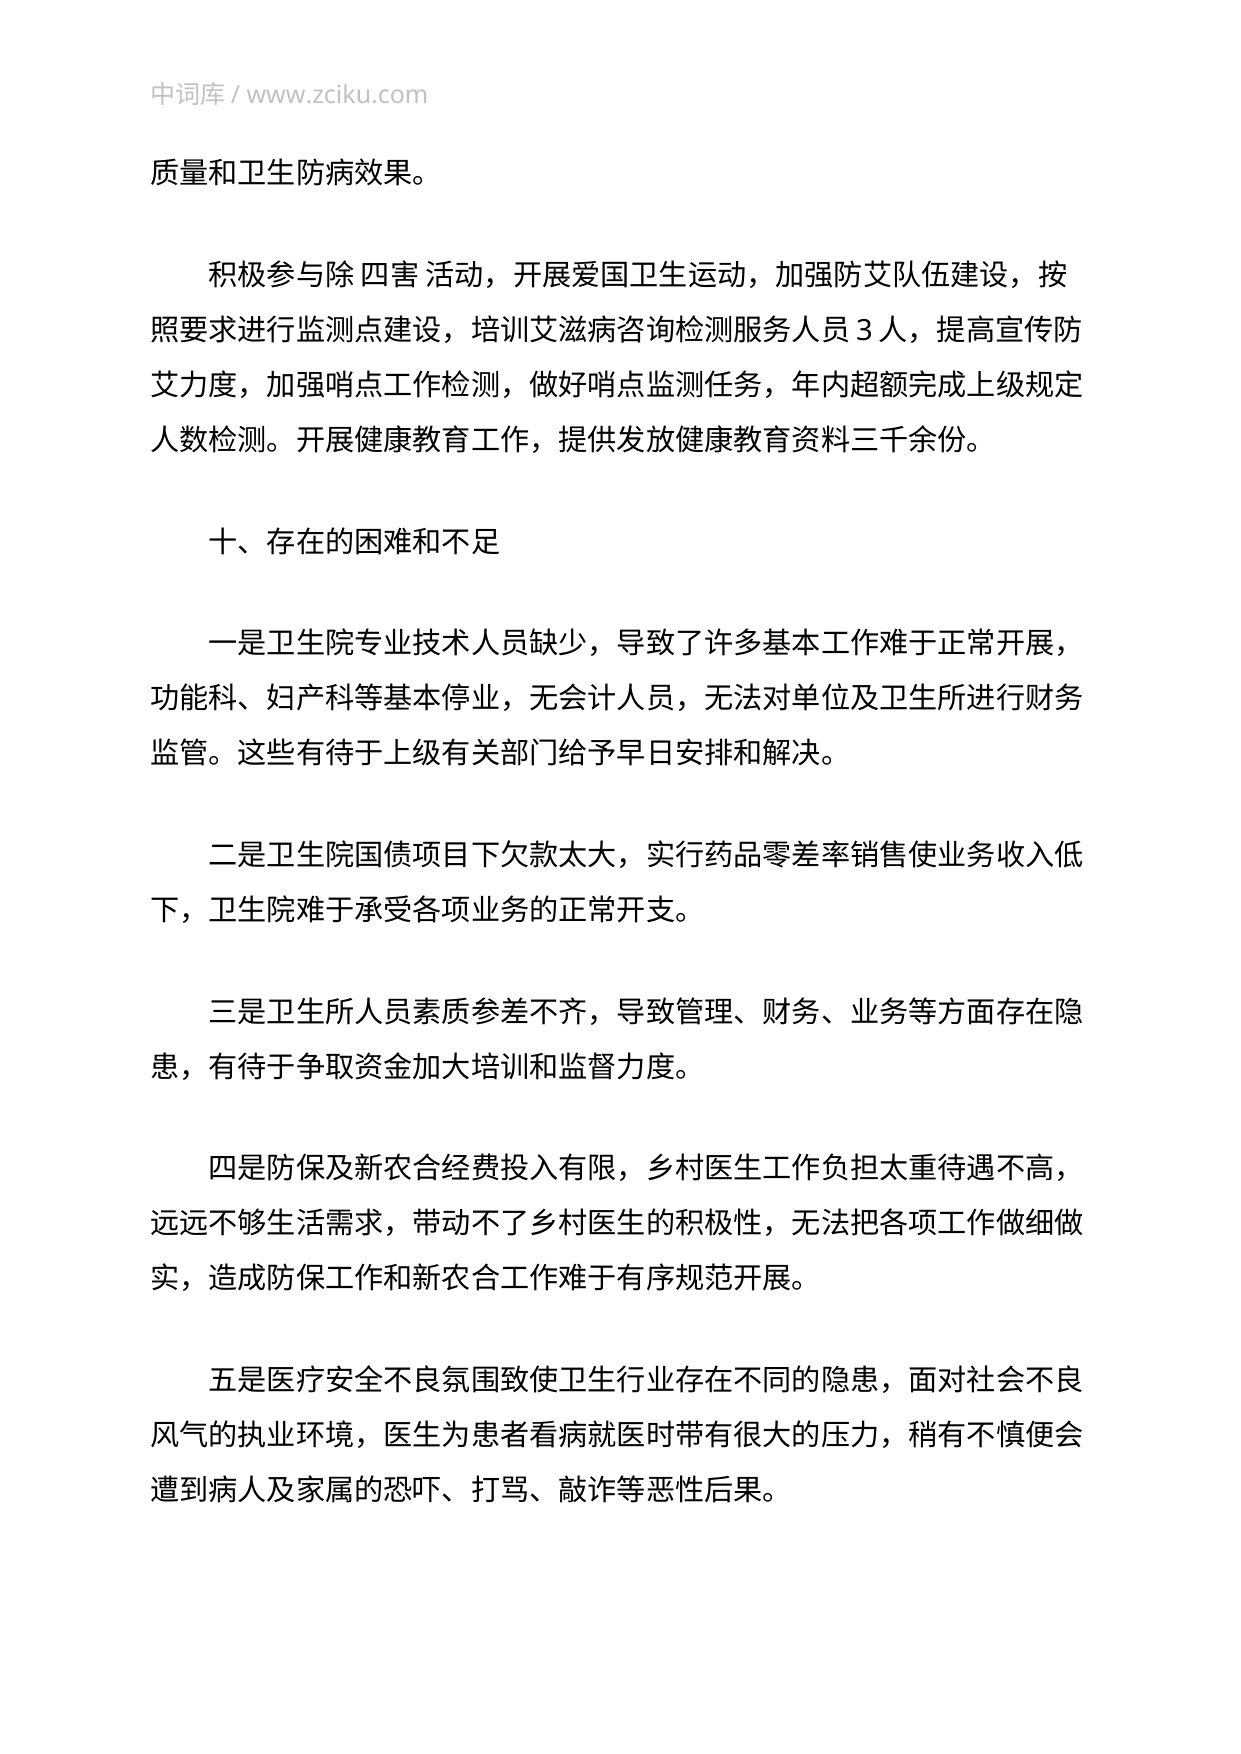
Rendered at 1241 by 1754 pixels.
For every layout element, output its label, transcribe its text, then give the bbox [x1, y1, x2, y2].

text 三是卫生所人员素质参差不齐，导致管理、财务、业务等方面存在隐患，有待于争取资金加大培训和监督力度。 [150, 988, 1090, 1086]
text 四是防保及新农合经费投入有限，乡村医生工作负担太重待遇不高，远远不够生活需求，带动不了乡村医生的积极性，无法把各项工作做细做实，造成防保工作和新农合工作难于有序规范开展。 [150, 1145, 1090, 1297]
text 五是医疗安全不良氛围致使卫生行业存在不同的隐患，面对社会不良风气的执业环境，医生为患者看病就医时带有很大的压力，稍有不慎便会遭到病人及家属的恐吓、打骂、敲诈等恶性后果。 [150, 1357, 1090, 1509]
text 二是卫生院国债项目下欠款太大，实行药品零差率销售使业务收入低下，卫生院难于承受各项业务的正常开支。 [150, 832, 1090, 929]
text 十、存在的困难和不足 [150, 518, 1090, 561]
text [150, 150, 1090, 192]
text 积极参与除 四害 活动，开展爱国卫生运动，加强防艾队伍建设，按照要求进行监测点建设，培训艾滋病咨询检测服务人员3人，提高宣传防艾力度，加强哨点工作检测，做好哨点监测任务，年内超额完成上级规定人数检测。开展健康教育工作，提供发放健康教育资料三千余份。 [150, 252, 1090, 459]
text 一是卫生院专业技术人员缺少，导致了许多基本工作难于正常开展，功能科、妇产科等基本停业，无会计人员，无法对单位及卫生所进行财务监管。这些有待于上级有关部门给予早日安排和解决。 [150, 620, 1090, 772]
